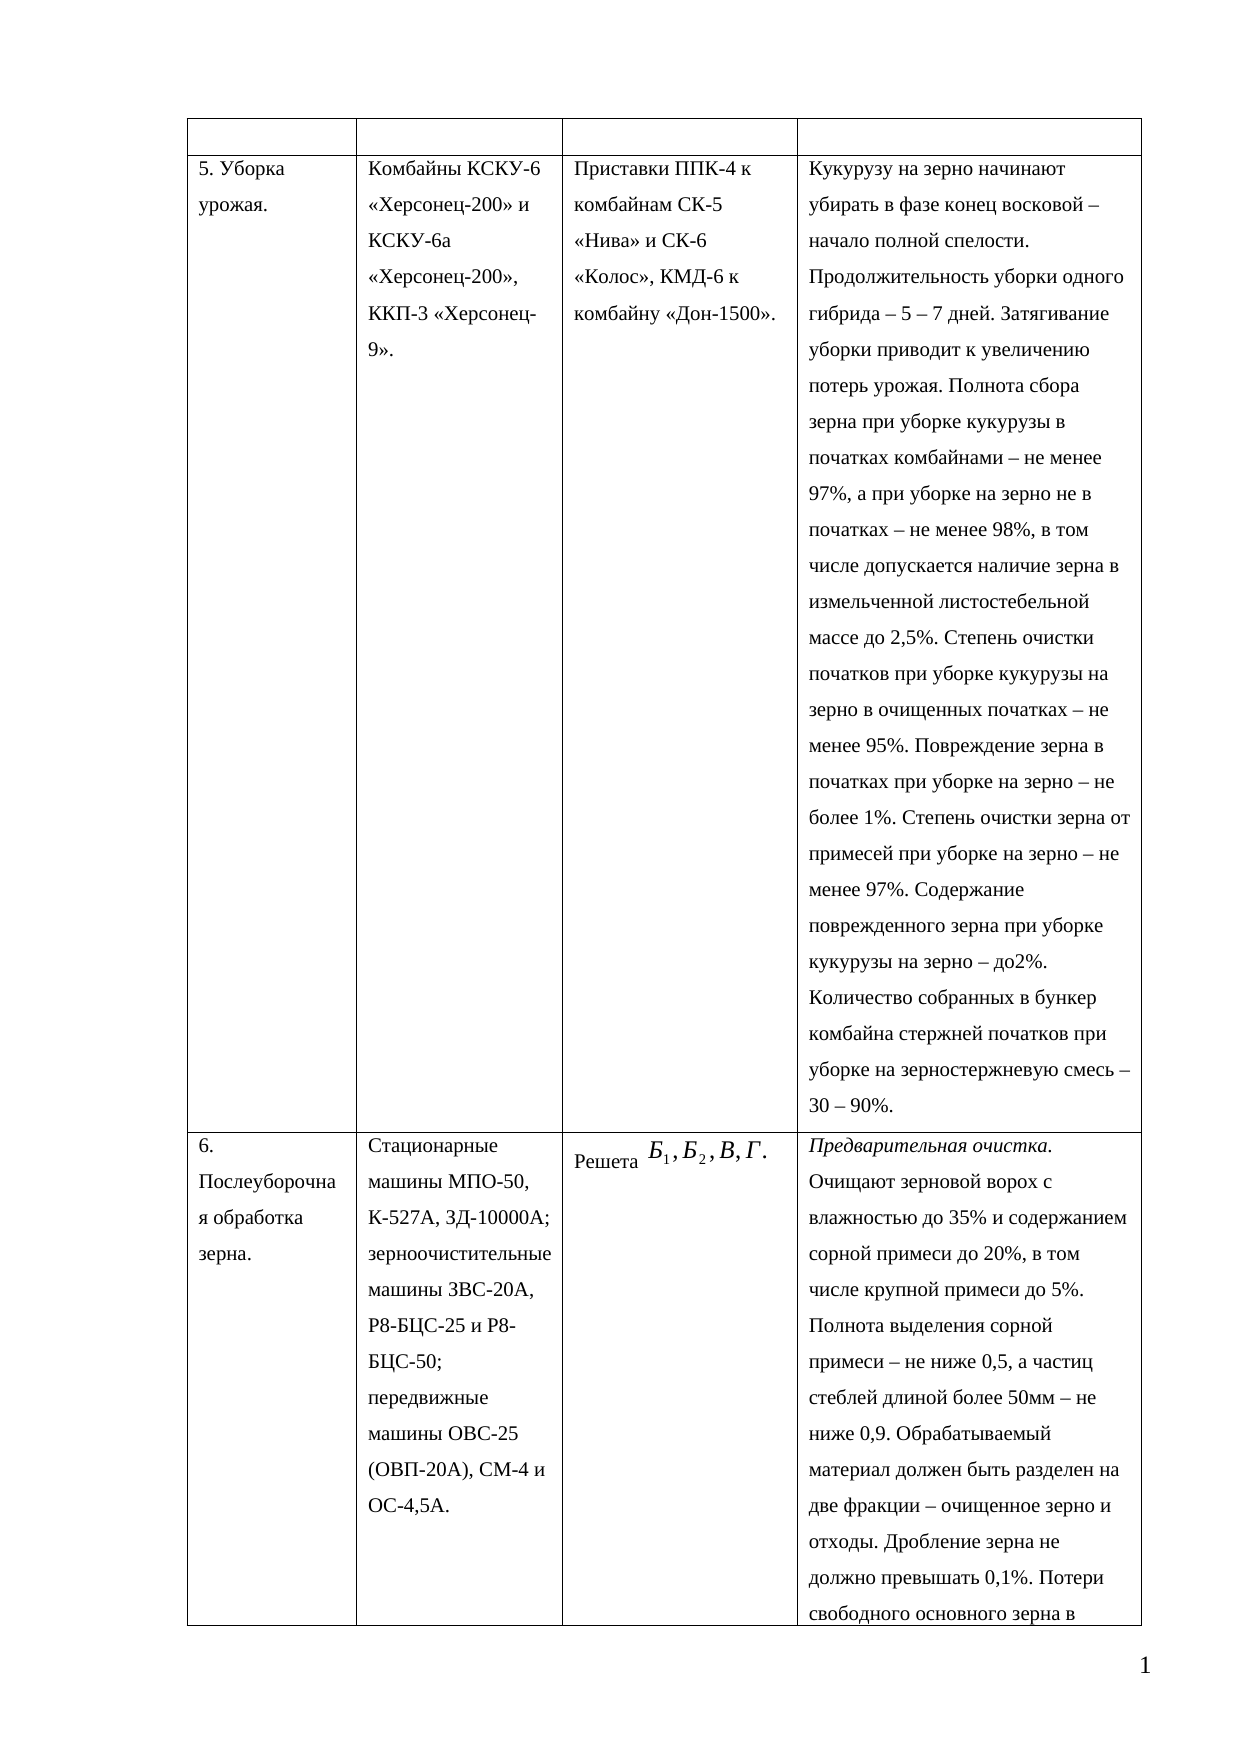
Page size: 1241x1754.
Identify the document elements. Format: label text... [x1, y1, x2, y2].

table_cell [188, 1133, 356, 1625]
table_cell Комбайны КСКУ-6 «Херсонец-200» и КСКУ-6а «Херсонец-200», ККП-3 «Херсонец-9». [357, 156, 562, 1132]
table_cell [563, 119, 797, 155]
table_cell 5. Уборка урожая. [188, 156, 356, 1132]
table_cell [188, 119, 356, 155]
table_cell [798, 119, 1141, 155]
table_cell Решета [563, 1133, 797, 1625]
table_cell [357, 119, 562, 155]
table_cell Приставки ППК-4 к комбайнам СК-5 «Нива» и СК-6 «Колос», КМД-6 к комбайну «Дон-1500». [563, 156, 797, 1132]
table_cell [357, 1133, 562, 1625]
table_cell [798, 1133, 1141, 1625]
table_cell Кукурузу на зерно начинают убирать в фазе конец восковой – начало полной спелости. Продолжительность уборки одного гибрида – 5 – 7 дней. Затягивание уборки приводит к увеличению потерь урожая. Полнота сбора зерна при уборке кукурузы в початках комбайнами – не менее 97%, а при уборке на зерно не в початках – не менее 98%, в том числе допускается наличие зерна в измельченной листостебельной массе до 2,5%. Степень очистки початков при уборке кукурузы на зерно в очищенных початках – не менее 95%. Повреждение зерна в початках при уборке на зерно – не более 1%. Степень очистки зерна от примесей при уборке на зерно – не менее 97%. Содержание поврежденного зерна при уборке кукурузы на зерно – до2%. Количество собранных в бункер комбайна стержней початков при уборке на зерностержневую смесь – 30 – 90%. [798, 156, 1141, 1132]
